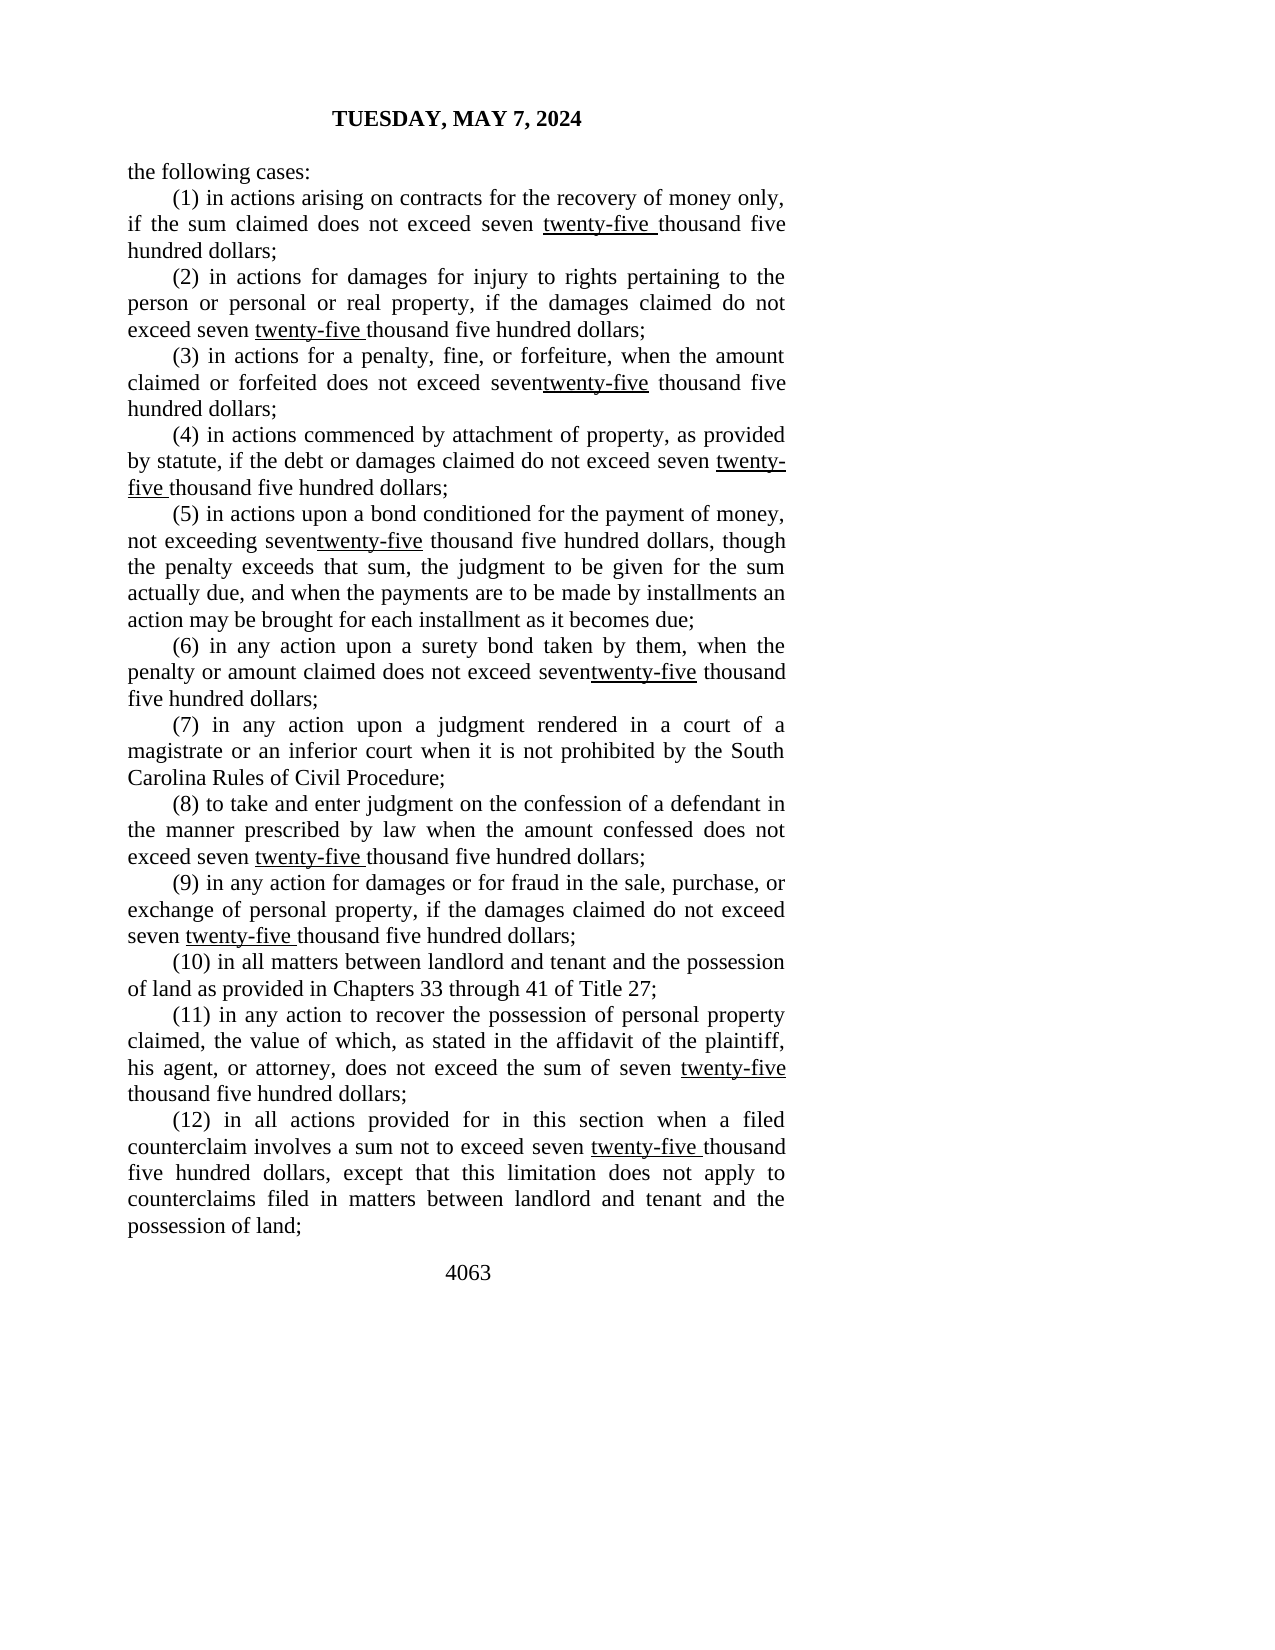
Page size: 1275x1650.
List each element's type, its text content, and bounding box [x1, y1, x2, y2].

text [127, 158, 786, 184]
text (3) in actions for a penalty, fine, or forfeiture, when the amount claimed or forfeited does not exceed seventwenty-five thousand five hundred dollars; [127, 342, 786, 421]
text (9) in any action for damages or for fraud in the sale, purchase, or exchange of personal property, if the damages claimed do not exceed seven twenty-five thousand five hundred dollars; [127, 869, 786, 948]
text (10) in all matters between landlord and tenant and the possession of land as provided in Chapters 33 through 41 of Title 27; [127, 948, 786, 1001]
text (1) in actions arising on contracts for the recovery of money only, if the sum claimed does not exceed seven twenty-five thousand five hundred dollars; [127, 184, 786, 263]
text (4) in actions commenced by attachment of property, as provided by statute, if the debt or damages claimed do not exceed seven twenty-five thousand five hundred dollars; [127, 421, 786, 500]
text (11) in any action to recover the possession of personal property claimed, the value of which, as stated in the affidavit of the plaintiff, his agent, or attorney, does not exceed the sum of seven twenty-five thousand five hundred dollars; [127, 1001, 786, 1106]
text (5) in actions upon a bond conditioned for the payment of money, not exceeding seventwenty-five thousand five hundred dollars, though the penalty exceeds that sum, the judgment to be given for the sum actually due, and when the payments are to be made by installments an action may be brought for each installment as it becomes due; [127, 500, 786, 632]
text (8) to take and enter judgment on the confession of a defendant in the manner prescribed by law when the amount confessed does not exceed seven twenty-five thousand five hundred dollars; [127, 790, 786, 869]
text (2) in actions for damages for injury to rights pertaining to the person or personal or real property, if the damages claimed do not exceed seven twenty-five thousand five hundred dollars; [127, 263, 786, 342]
text (6) in any action upon a surety bond taken by them, when the penalty or amount claimed does not exceed seventwenty-five thousand five hundred dollars; [127, 632, 786, 711]
text (12) in all actions provided for in this section when a filed counterclaim involves a sum not to exceed seven twenty-five thousand five hundred dollars, except that this limitation does not apply to counterclaims filed in matters between landlord and tenant and the possession of land; [127, 1106, 786, 1238]
text (7) in any action upon a judgment rendered in a court of a magistrate or an inferior court when it is not prohibited by the South Carolina Rules of Civil Procedure; [127, 711, 786, 790]
